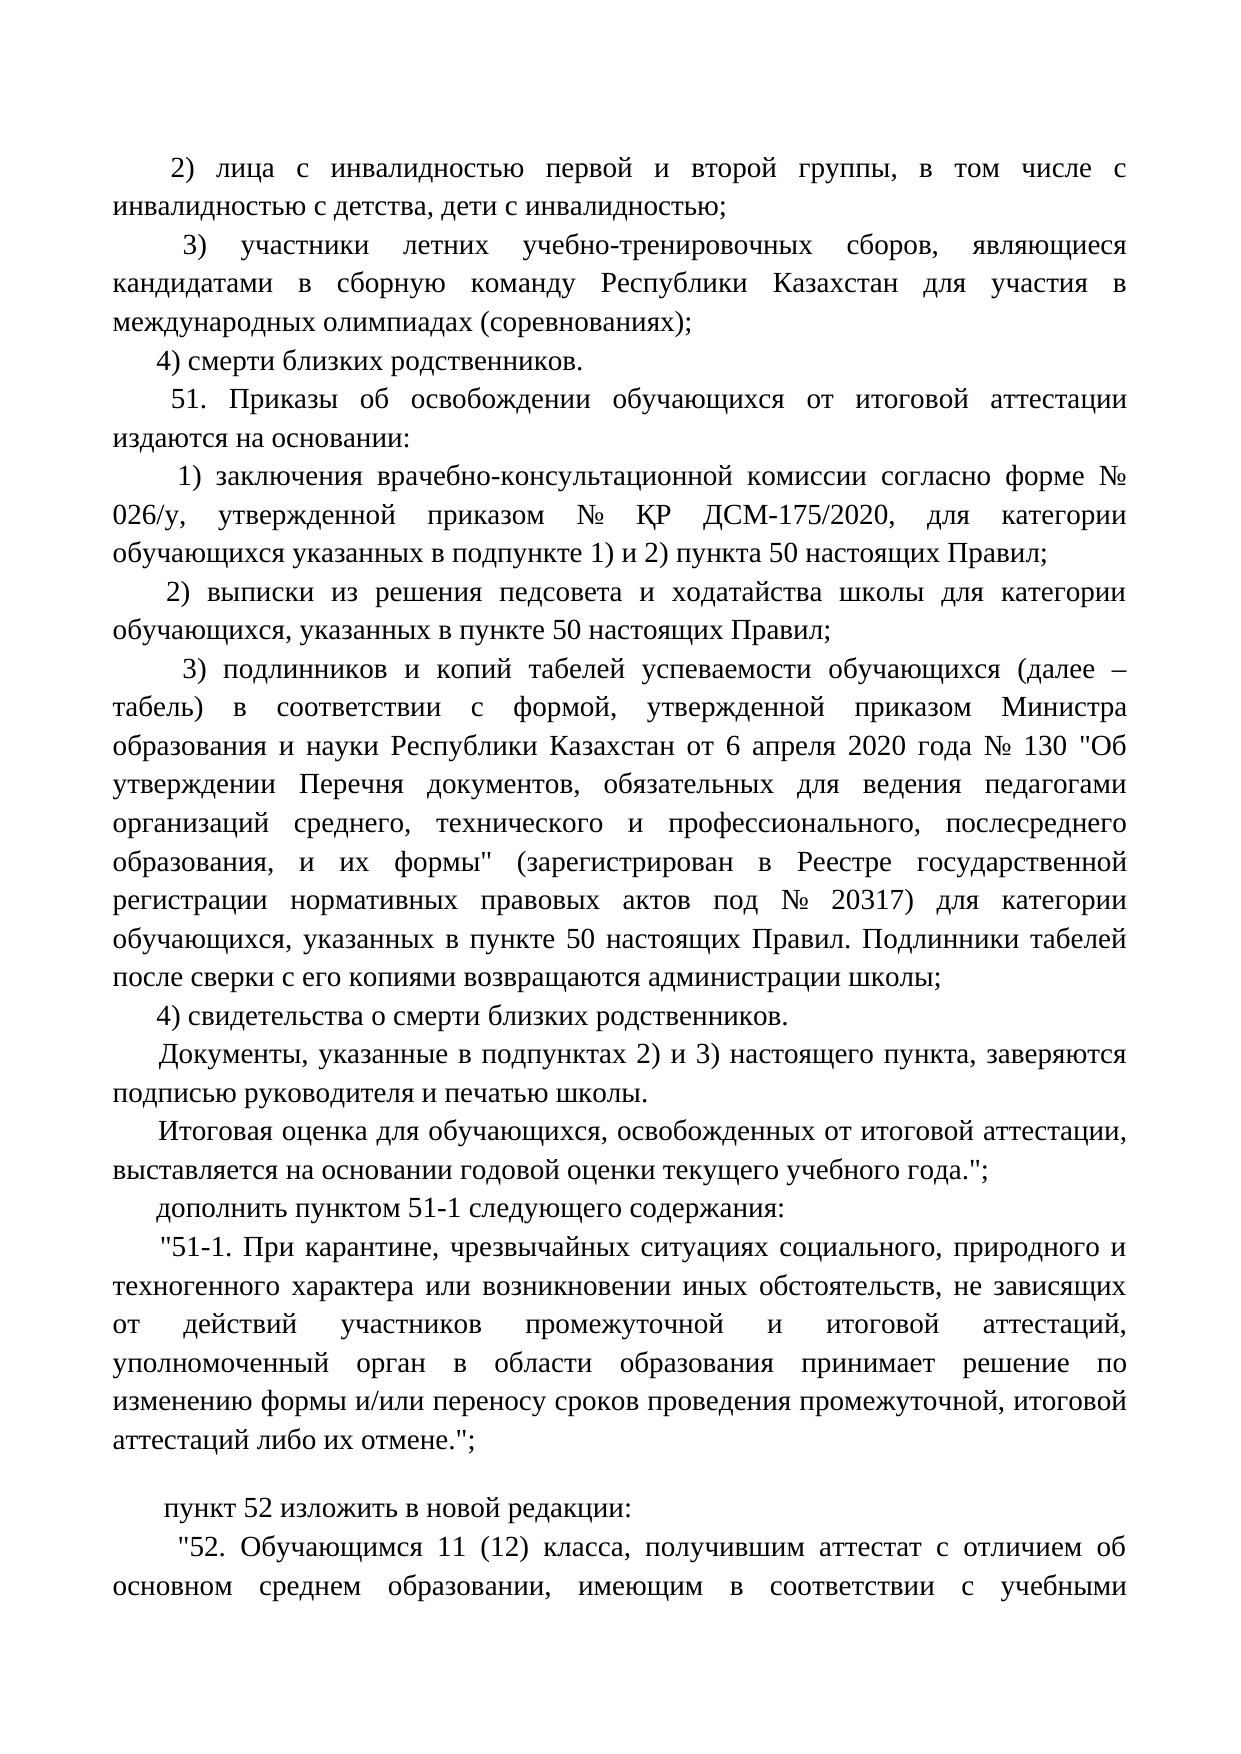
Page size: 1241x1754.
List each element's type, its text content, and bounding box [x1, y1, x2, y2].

text дополнить пунктом 51-1 следующего содержания: [112, 1191, 1128, 1224]
text 3) участники летних учебно-тренировочных сборов, являющиеся кандидатами в сборную команду Республики Казахстан для участия в международных олимпиадах (соревнованиях); [112, 227, 1128, 338]
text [112, 1529, 1128, 1601]
text 51. Приказы об освобождении обучающихся от итоговой аттестации издаются на основании: [112, 381, 1128, 453]
text Итоговая оценка для обучающихся, освобожденных от итоговой аттестации, выставляется на основании годовой оценки текущего учебного года."; [112, 1113, 1128, 1186]
text пункт 52 изложить в новой редакции: [112, 1491, 1128, 1524]
text 2) лица с инвалидностью первой и второй группы, в том числе с инвалидностью с детства, дети с инвалидностью; [112, 150, 1128, 222]
text 3) подлинников и копий табелей успеваемости обучающихся (далее – табель) в соответствии с формой, утвержденной приказом Министра образования и науки Республики Казахстан от 6 апреля 2020 года № 130 "Об утверждении Перечня документов, обязательных для ведения педагогами организаций среднего, технического и профессионального, послесреднего образования, и их формы" (зарегистрирован в Реестре государственной регистрации нормативных правовых актов под № 20317) для категории обучающихся, указанных в пункте 50 настоящих Правил. Подлинники табелей после сверки с его копиями возвращаются администрации школы; [112, 651, 1128, 993]
text Документы, указанные в подпунктах 2) и 3) настоящего пункта, заверяются подписью руководителя и печатью школы. [112, 1036, 1128, 1108]
text 1) заключения врачебно-консультационной комиссии согласно форме № 026/у, утвержденной приказом № ҚР ДСМ-175/2020, для категории обучающихся указанных в подпункте 1) и 2) пункта 50 настоящих Правил; [112, 458, 1128, 569]
text 2) выписки из решения педсовета и ходатайства школы для категории обучающихся, указанных в пункте 50 настоящих Правил; [112, 574, 1128, 646]
text 4) смерти близких родственников. [112, 343, 1128, 376]
text "51-1. При карантине, чрезвычайных ситуациях социального, природного и техногенного характера или возникновении иных обстоятельств, не зависящих от действий участников промежуточной и итоговой аттестаций, уполномоченный орган в области образования принимает решение по изменению формы и/или переносу сроков проведения промежуточной, итоговой аттестаций либо их отмене."; [112, 1229, 1128, 1455]
text 4) свидетельства о смерти близких родственников. [112, 998, 1128, 1031]
